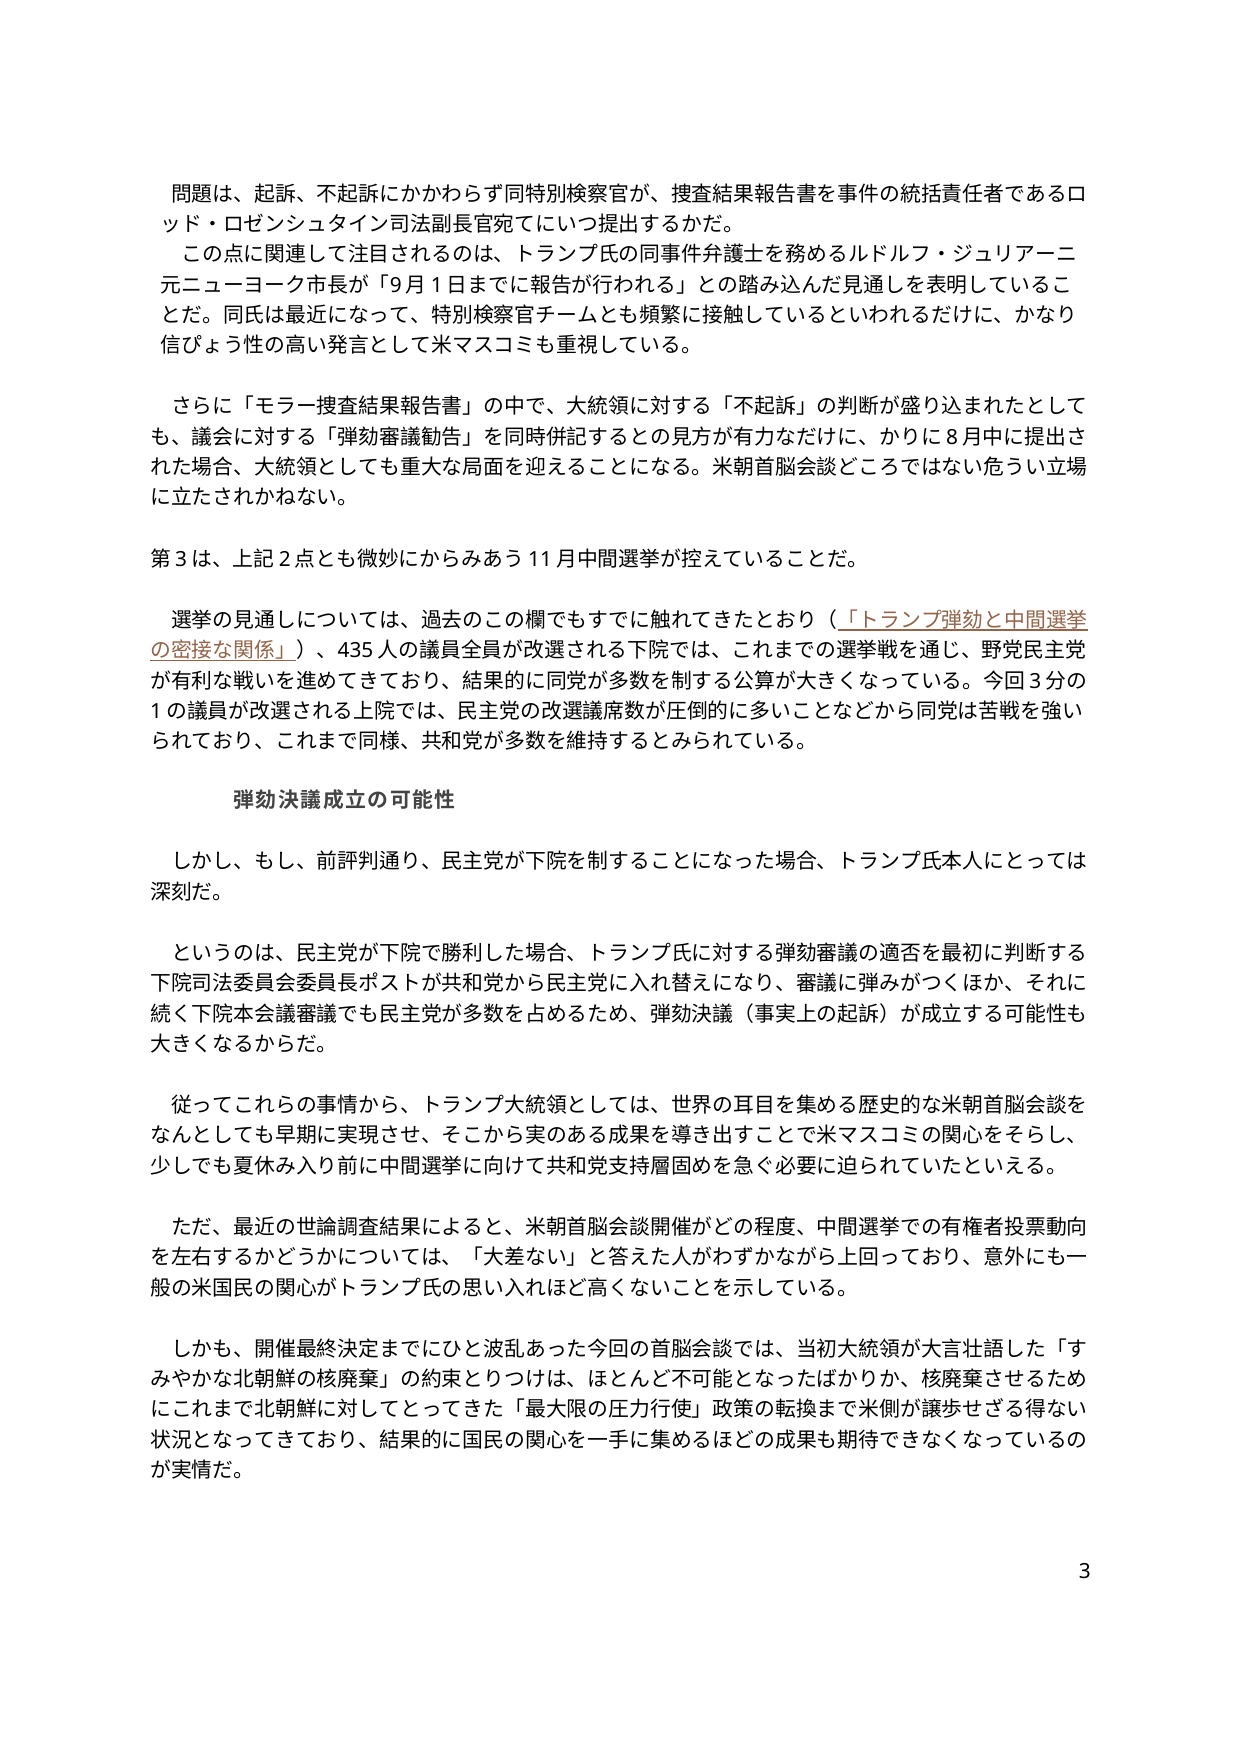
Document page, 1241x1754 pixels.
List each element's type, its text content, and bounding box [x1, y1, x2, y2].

text 従ってこれらの事情から、トランプ大統領としては、世界の耳目を集める歴史的な米朝首脳会談をなんとしても早期に実現させ、そこから実のある成果を導き出すことで米マスコミの関心をそらし、少しでも夏休み入り前に中間選挙に向けて共和党支持層固めを急ぐ必要に迫られていたといえる。 [150, 1088, 1090, 1179]
text しかも、開催最終決定までにひと波乱あった今回の首脳会談では、当初大統領が大言壮語した「すみやかな北朝鮮の核廃棄」の約束とりつけは、ほとんど不可能となったばかりか、核廃棄させるためにこれまで北朝鮮に対してとってきた「最大限の圧力行使」政策の転換まで米側が譲歩せざる得ない状況となってきており、結果的に国民の関心を一手に集めるほどの成果も期待できなくなっているのが実情だ。 [150, 1332, 1090, 1483]
subtitle 弾劾決議成立の可能性 [233, 783, 1090, 813]
text 第3は、上記2点とも微妙にからみあう11月中間選挙が控えていることだ。 [150, 542, 1090, 572]
text しかし、もし、前評判通り、民主党が下院を制することになった場合、トランプ氏本人にとっては深刻だ。 [150, 845, 1090, 905]
text 問題は、起訴、不起訴にかかわらず同特別検察官が、捜査結果報告書を事件の統括責任者であるロッド・ロゼンシュタイン司法副長官宛てにいつ提出するかだ。 この点に関連して注目されるのは、トランプ氏の同事件弁護士を務めるルドルフ・ジュリアーニ元ニューヨーク市長が「9月1日までに報告が行われる」との踏み込んだ見通しを表明していることだ。同氏は最近になって、特別検察官チームとも頻繁に接触しているといわれるだけに、かなり信ぴょう性の高い発言として米マスコミも重視している。 [150, 177, 1090, 358]
text さらに「モラー捜査結果報告書」の中で、大統領に対する「不起訴」の判断が盛り込まれたとしても、議会に対する「弾劾審議勧告」を同時併記するとの見方が有力なだけに、かりに8月中に提出された場合、大統領としても重大な局面を迎えることになる。米朝首脳会談どころではない危うい立場に立たされかねない。 [150, 390, 1090, 511]
text ただ、最近の世論調査結果によると、米朝首脳会談開催がどの程度、中間選挙での有権者投票動向を左右するかどうかについては、「大差ない」と答えた人がわずかながら上回っており、意外にも一般の米国民の関心がトランプ氏の思い入れほど高くないことを示している。 [150, 1210, 1090, 1301]
text 選挙の見通しについては、過去のこの欄でもすでに触れてきたとおり（「トランプ弾劾と中間選挙の密接な関係」）、435人の議員全員が改選される下院では、これまでの選挙戦を通じ、野党民主党が有利な戦いを進めてきており、結果的に同党が多数を制する公算が大きくなっている。今回3分の1の議員が改選される上院では、民主党の改選議席数が圧倒的に多いことなどから同党は苦戦を強いられており、これまで同様、共和党が多数を維持するとみられている。 [150, 603, 1090, 755]
text というのは、民主党が下院で勝利した場合、トランプ氏に対する弾劾審議の適否を最初に判断する下院司法委員会委員長ポストが共和党から民主党に入れ替えになり、審議に弾みがつくほか、それに続く下院本会議審議でも民主党が多数を占めるため、弾劾決議（事実上の起訴）が成立する可能性も大きくなるからだ。 [150, 936, 1090, 1057]
